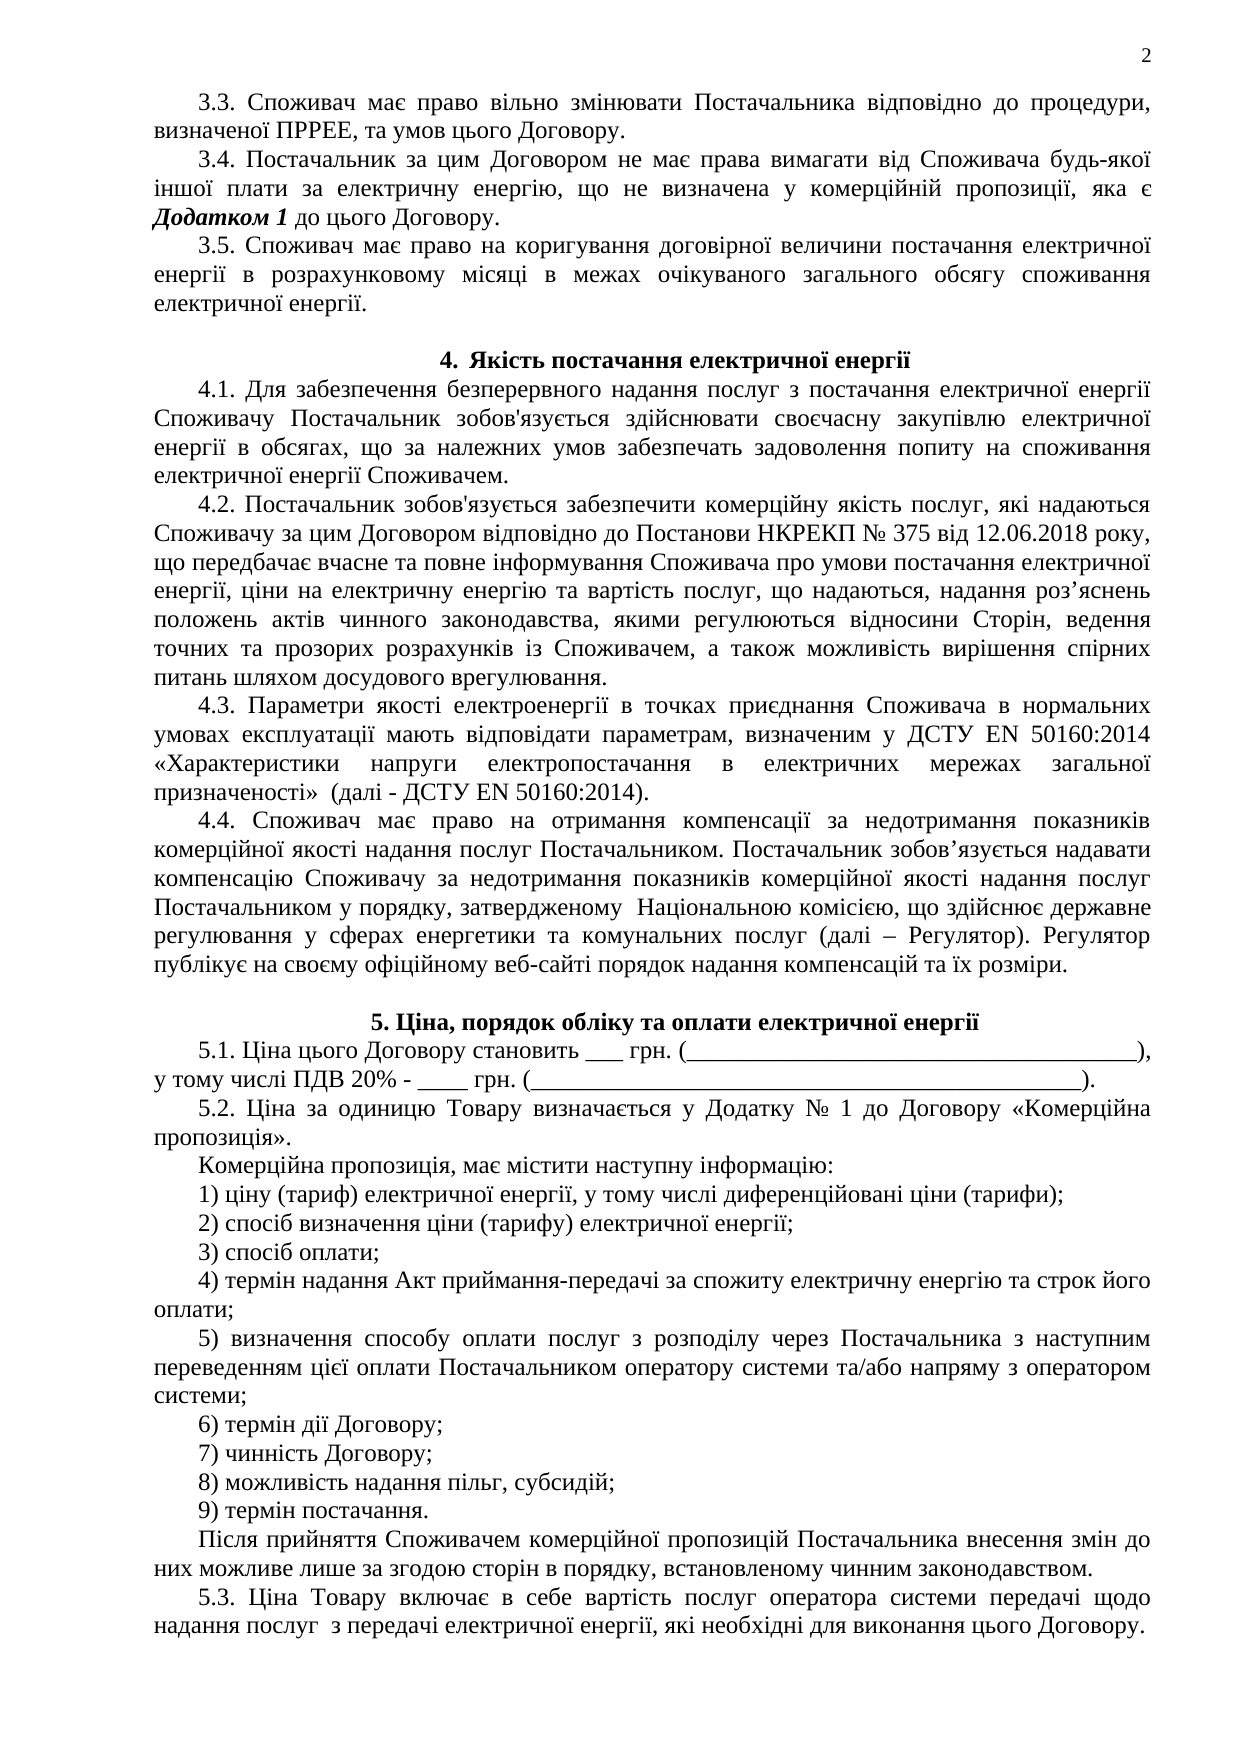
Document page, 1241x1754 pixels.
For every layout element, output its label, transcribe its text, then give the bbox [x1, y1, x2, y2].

text Комерційна пропозиція, має містити наступну інформацію: [153, 1150, 1152, 1179]
text 4.2. Постачальник зобов'язується забезпечити комерційну якість послуг, які надаються Споживачу за цим Договором відповідно до Постанови НКРЕКП № 375 від 12.06.2018 року, що передбачає вчасне та повне інформування Споживача про умови постачання електричної енергії, ціни на електричну енергію та вартість послуг, що надаються, надання роз’яснень положень актів чинного законодавства, якими регулюються відносини Сторін, ведення точних та прозорих розрахунків із Споживачем, а також можливість вирішення спірних питань шляхом досудового врегулювання. [153, 489, 1152, 690]
text Після прийняття Споживачем комерційної пропозицій Постачальника внесення змін до них можливе лише за згодою сторін в порядку, встановленому чинним законодавством. [153, 1524, 1152, 1582]
text 3) спосіб оплати; [153, 1237, 1152, 1265]
text 5.3. Ціна Товару включає в себе вартість послуг оператора системи передачі щодо надання послуг з передачі електричної енергії, які необхідні для виконання цього Договору. [153, 1582, 1152, 1639]
list Якість постачання електричної енергії [153, 345, 1152, 374]
text 4) термін надання Акт приймання-передачі за спожиту електричну енергію та строк його оплати; [153, 1265, 1152, 1323]
text 1) ціну (тариф) електричної енергії, у тому числі диференційовані ціни (тарифи); [153, 1179, 1152, 1208]
text 5.2. Ціна за одиницю Товару визначається у Додатку № 1 до Договору «Комерційна пропозиція». [153, 1093, 1152, 1150]
text 8) можливість надання пільг, субсидій; [153, 1467, 1152, 1495]
text 7) чинність Договору; [153, 1438, 1152, 1467]
text 3.4. Постачальник за цим Договором не має права вимагати від Споживача будь-якої іншої плати за електричну енергію, що не визначена у комерційній пропозиції, яка є Додатком 1 до цього Договору. [153, 144, 1152, 230]
text 2) спосіб визначення ціни (тарифу) електричної енергії; [153, 1208, 1152, 1237]
text 9) термін постачання. [153, 1495, 1152, 1524]
text 4.1. Для забезпечення безперервного надання послуг з постачання електричної енергії Споживачу Постачальник зобов'язується здійснювати своєчасну закупівлю електричної енергії в обсягах, що за належних умов забезпечать задоволення попиту на споживання електричної енергії Споживачем. [153, 374, 1152, 489]
text 3.5. Споживач має право на коригування договірної величини постачання електричної енергії в розрахунковому місяці в межах очікуваного загального обсягу споживання електричної енергії. [153, 230, 1152, 317]
text 5) визначення способу оплати послуг з розподілу через Постачальника з наступним переведенням цієї оплати Постачальником оператору системи та/або напряму з оператором системи; [153, 1323, 1152, 1409]
text 6) термін дії Договору; [153, 1409, 1152, 1438]
text 4.3. Параметри якості електроенергії в точках приєднання Споживача в нормальних умовах експлуатації мають відповідати параметрам, визначеним у ДСТУ EN 50160:2014 «Характеристики напруги електропостачання в електричних мережах загальної призначеності» (далі - ДСТУ EN 50160:2014). [153, 690, 1152, 805]
text 5.1. Ціна цього Договору становить ___ грн. (____________________________________), у тому числі ПДВ 20% - ____ грн. (____________________________________________). [153, 1035, 1152, 1093]
text 3.3. Споживач має право вільно змінювати Постачальника відповідно до процедури, визначеної ПРРЕЕ, та умов цього Договору. [153, 76, 1152, 144]
text 4.4. Споживач має право на отримання компенсації за недотримання показників комерційної якості надання послуг Постачальником. Постачальник зобов’язується надавати компенсацію Споживачу за недотримання показників комерційної якості надання послуг Постачальником у порядку, затвердженому Національною комісією, що здійснює державне регулювання у сферах енергетики та комунальних послуг (далі – Регулятор). Регулятор публікує на своєму офіційному веб-сайті порядок надання компенсацій та їх розміри. [153, 805, 1152, 978]
text 5. Ціна, порядок обліку та оплати електричної енергії [153, 1007, 1152, 1035]
